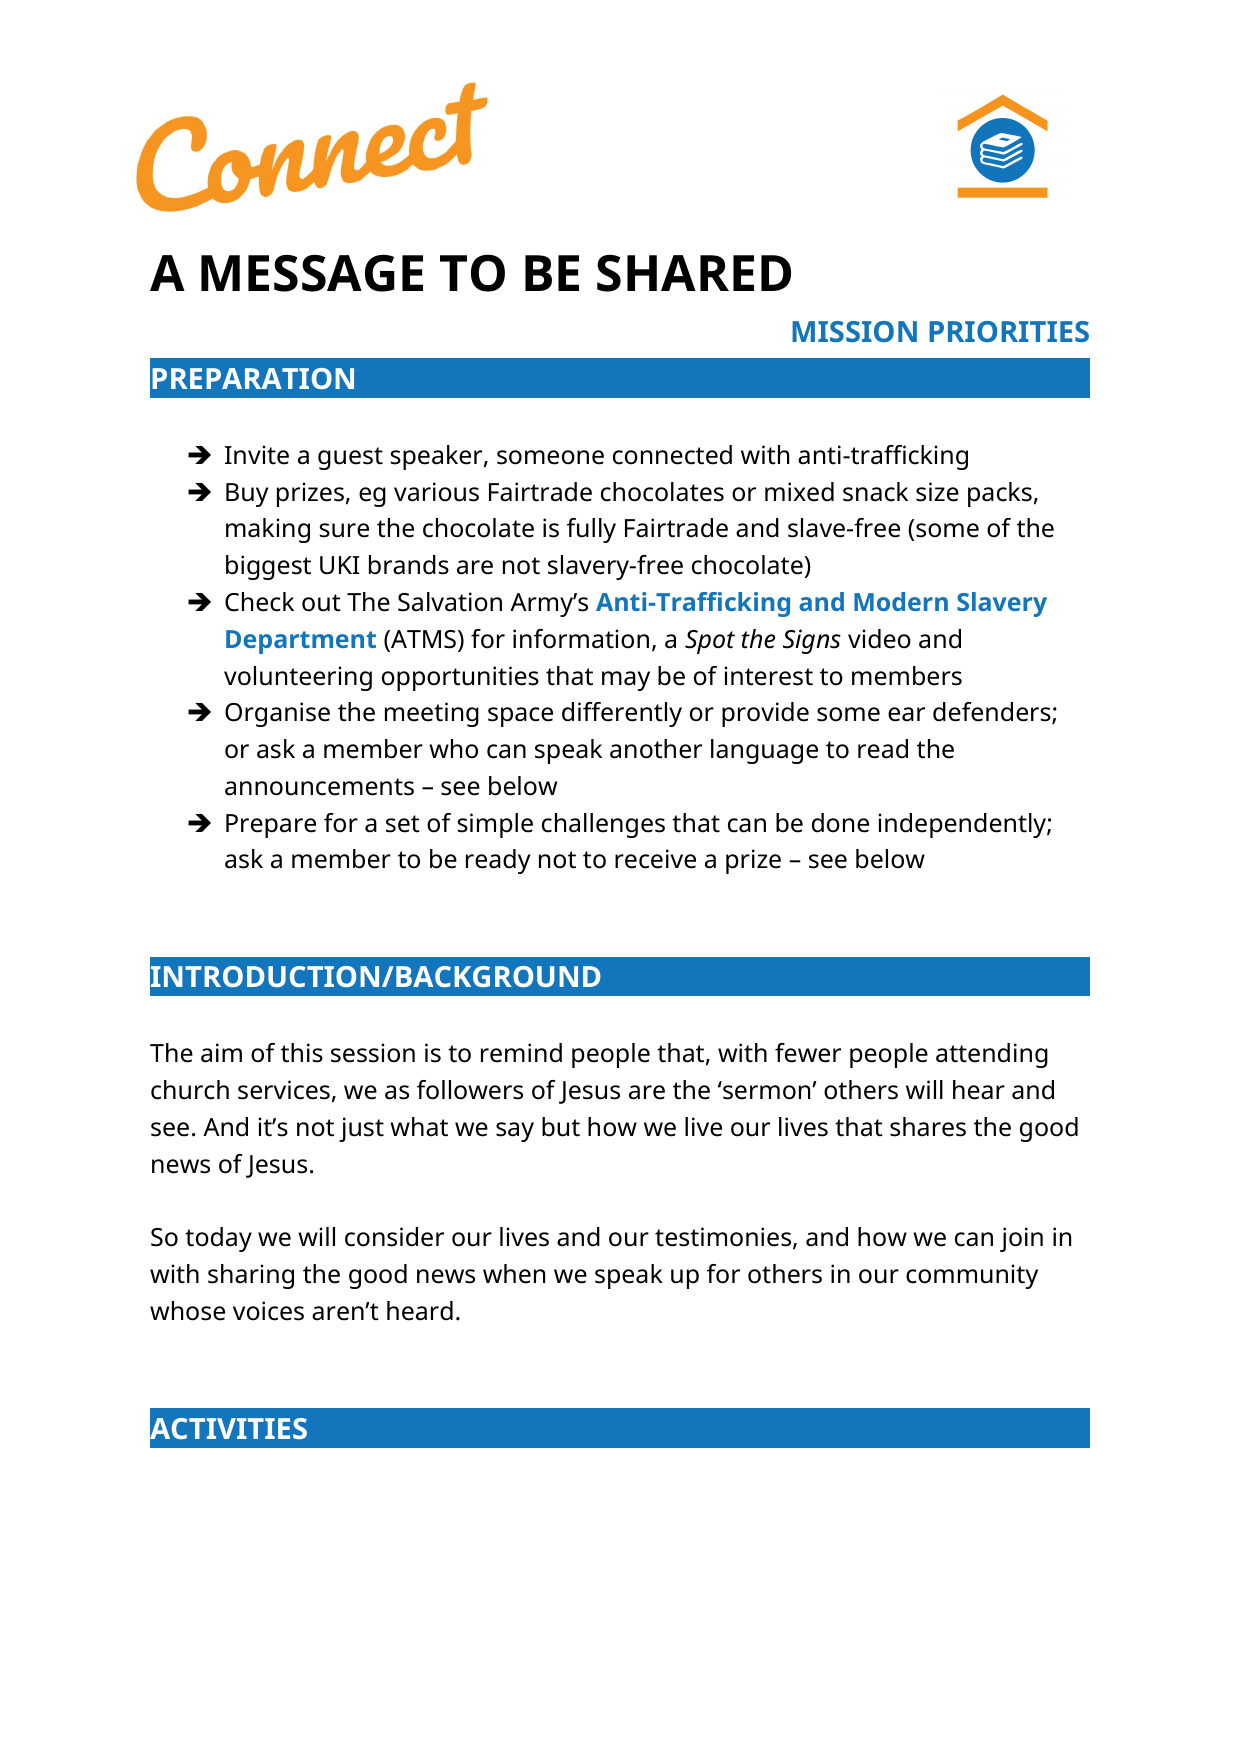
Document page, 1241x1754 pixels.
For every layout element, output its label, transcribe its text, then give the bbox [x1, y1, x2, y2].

subtitle A MESSAGE TO BE SHARED [150, 237, 1090, 306]
subtitle INTRODUCTION/BACKGROUND [150, 957, 1090, 996]
text The aim of this session is to remind people that, with fewer people attending church services, we as followers of Jesus are the ‘sermon’ others will hear and see. And it’s not just what we say but how we live our lives that shares the good news of Jesus. [150, 1036, 1090, 1181]
title MISSION PRIORITIES [150, 311, 1090, 351]
picture [120, 31, 509, 270]
list Buy prizes, eg various Fairtrade chocolates or mixed snack size packs, making sure the chocolate is fully Fairtrade and slave-free (some of the biggest UKI brands are not slavery-free chocolate) [186, 474, 1090, 582]
list Invite a guest speaker, someone connected with anti-trafficking [186, 438, 1090, 472]
subtitle ACTIVITIES [150, 1408, 1090, 1448]
subtitle PREPARATION [150, 358, 1090, 398]
text So today we will consider our lives and our testimonies, and how we can join in with sharing the good news when we speak up for others in our community whose voices aren’t heard. [150, 1220, 1090, 1328]
picture [937, 93, 1069, 202]
list Organise the meeting space differently or provide some ear defenders; or ask a member who can speak another language to read the announcements – see below [186, 695, 1090, 803]
list Check out The Salvation Army’s Anti-Trafficking and Modern Slavery Department (ATMS) for information, a Spot the Signs video and volunteering opportunities that may be of interest to members [186, 585, 1090, 692]
list Prepare for a set of simple challenges that can be done independently; ask a member to be ready not to receive a prize – see below [186, 805, 1090, 876]
